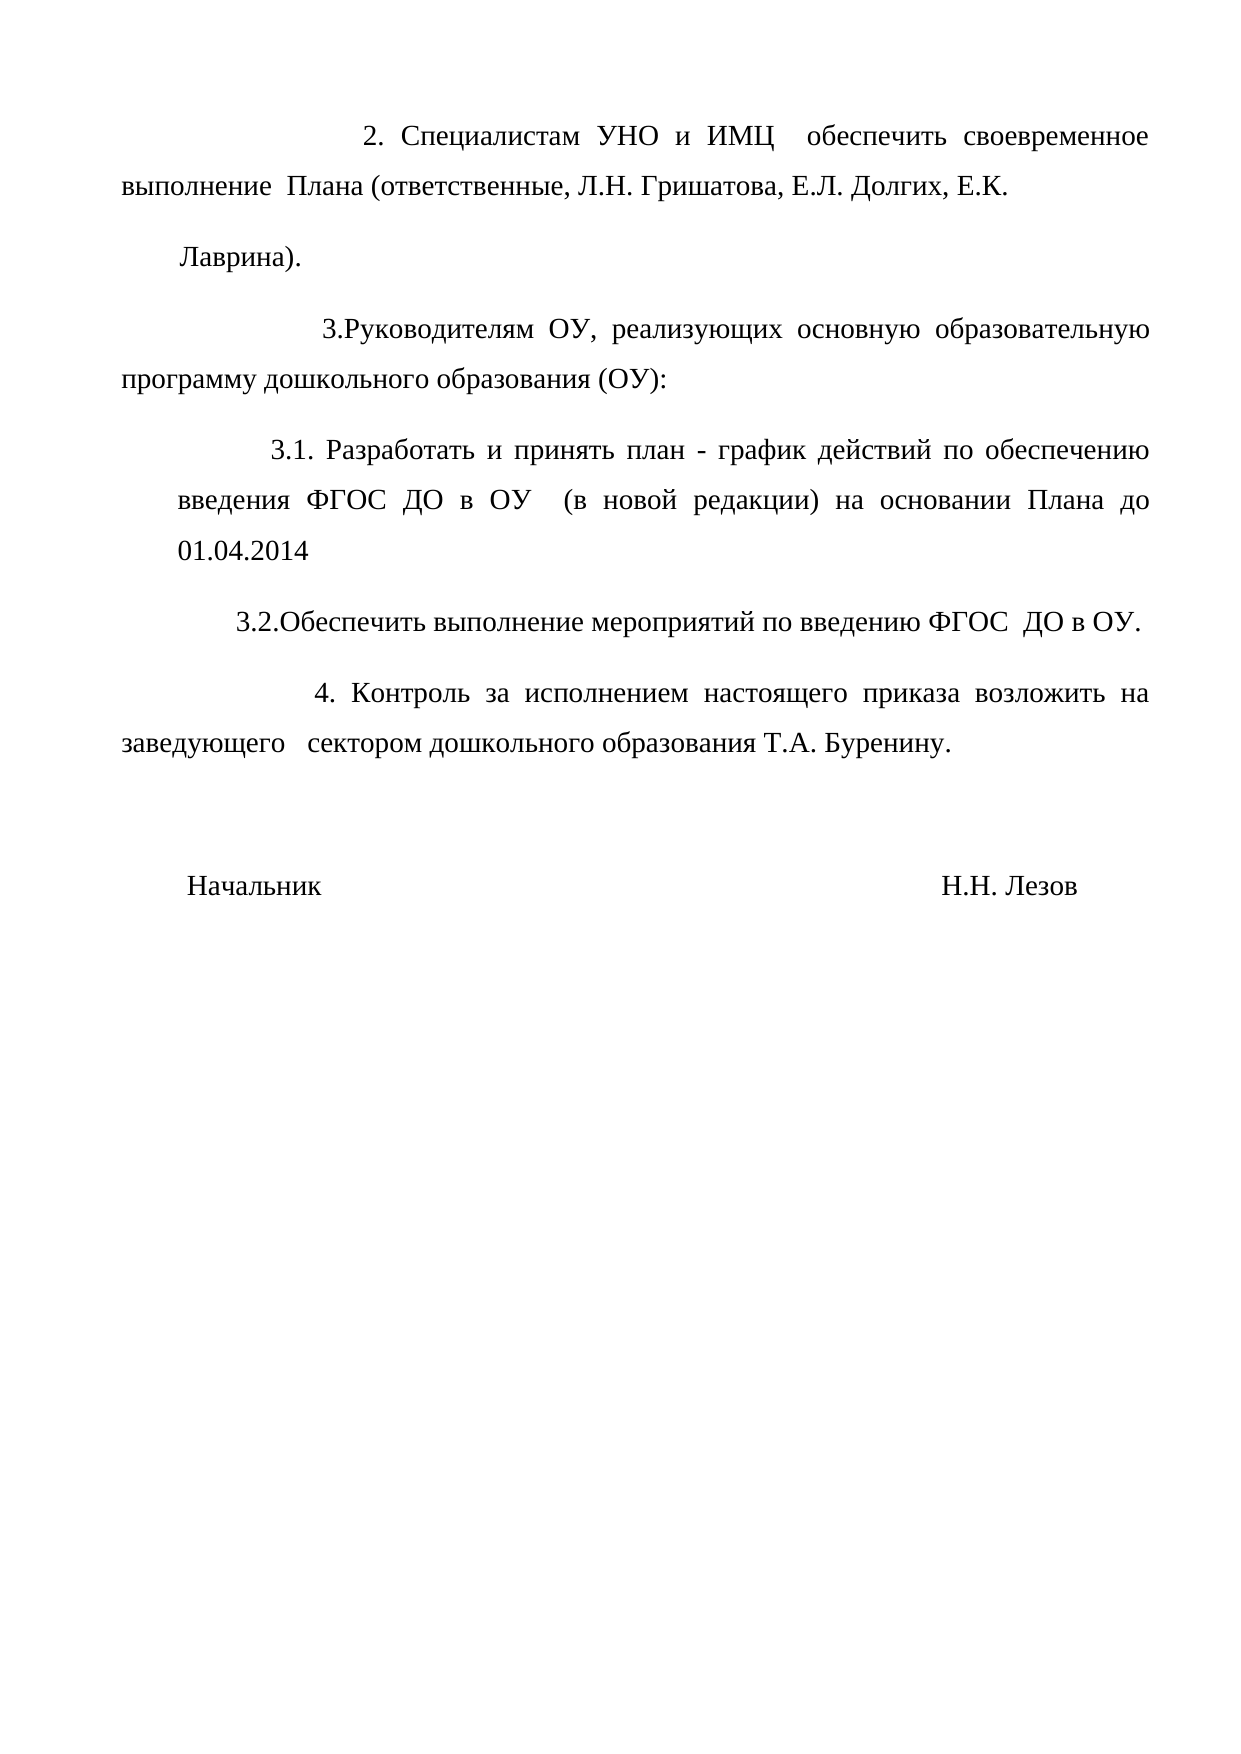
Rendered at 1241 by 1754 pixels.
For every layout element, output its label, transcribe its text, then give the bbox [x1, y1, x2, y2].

text Начальник Н.Н. Лезов [121, 868, 1152, 901]
text 3.1. Разработать и принять план - график действий по обеспечению введения ФГОС ДО в ОУ (в новой редакции) на основании Плана до 01.04.2014 [177, 432, 1152, 566]
text 2. Специалистам УНО и ИМЦ обеспечить своевременное выполнение Плана (ответственные, Л.Н. Гришатова, Е.Л. Долгих, Е.К. [121, 118, 1152, 202]
text 4. Контроль за исполнением настоящего приказа возложить на заведующего сектором дошкольного образования Т.А. Буренину. [121, 675, 1152, 759]
text Лаврина). [121, 239, 1152, 273]
text 3.2.Обеспечить выполнение мероприятий по введению ФГОС ДО в ОУ. [177, 604, 1152, 637]
text 3.Руководителям ОУ, реализующих основную образовательную программу дошкольного образования (ОУ): [121, 311, 1152, 394]
